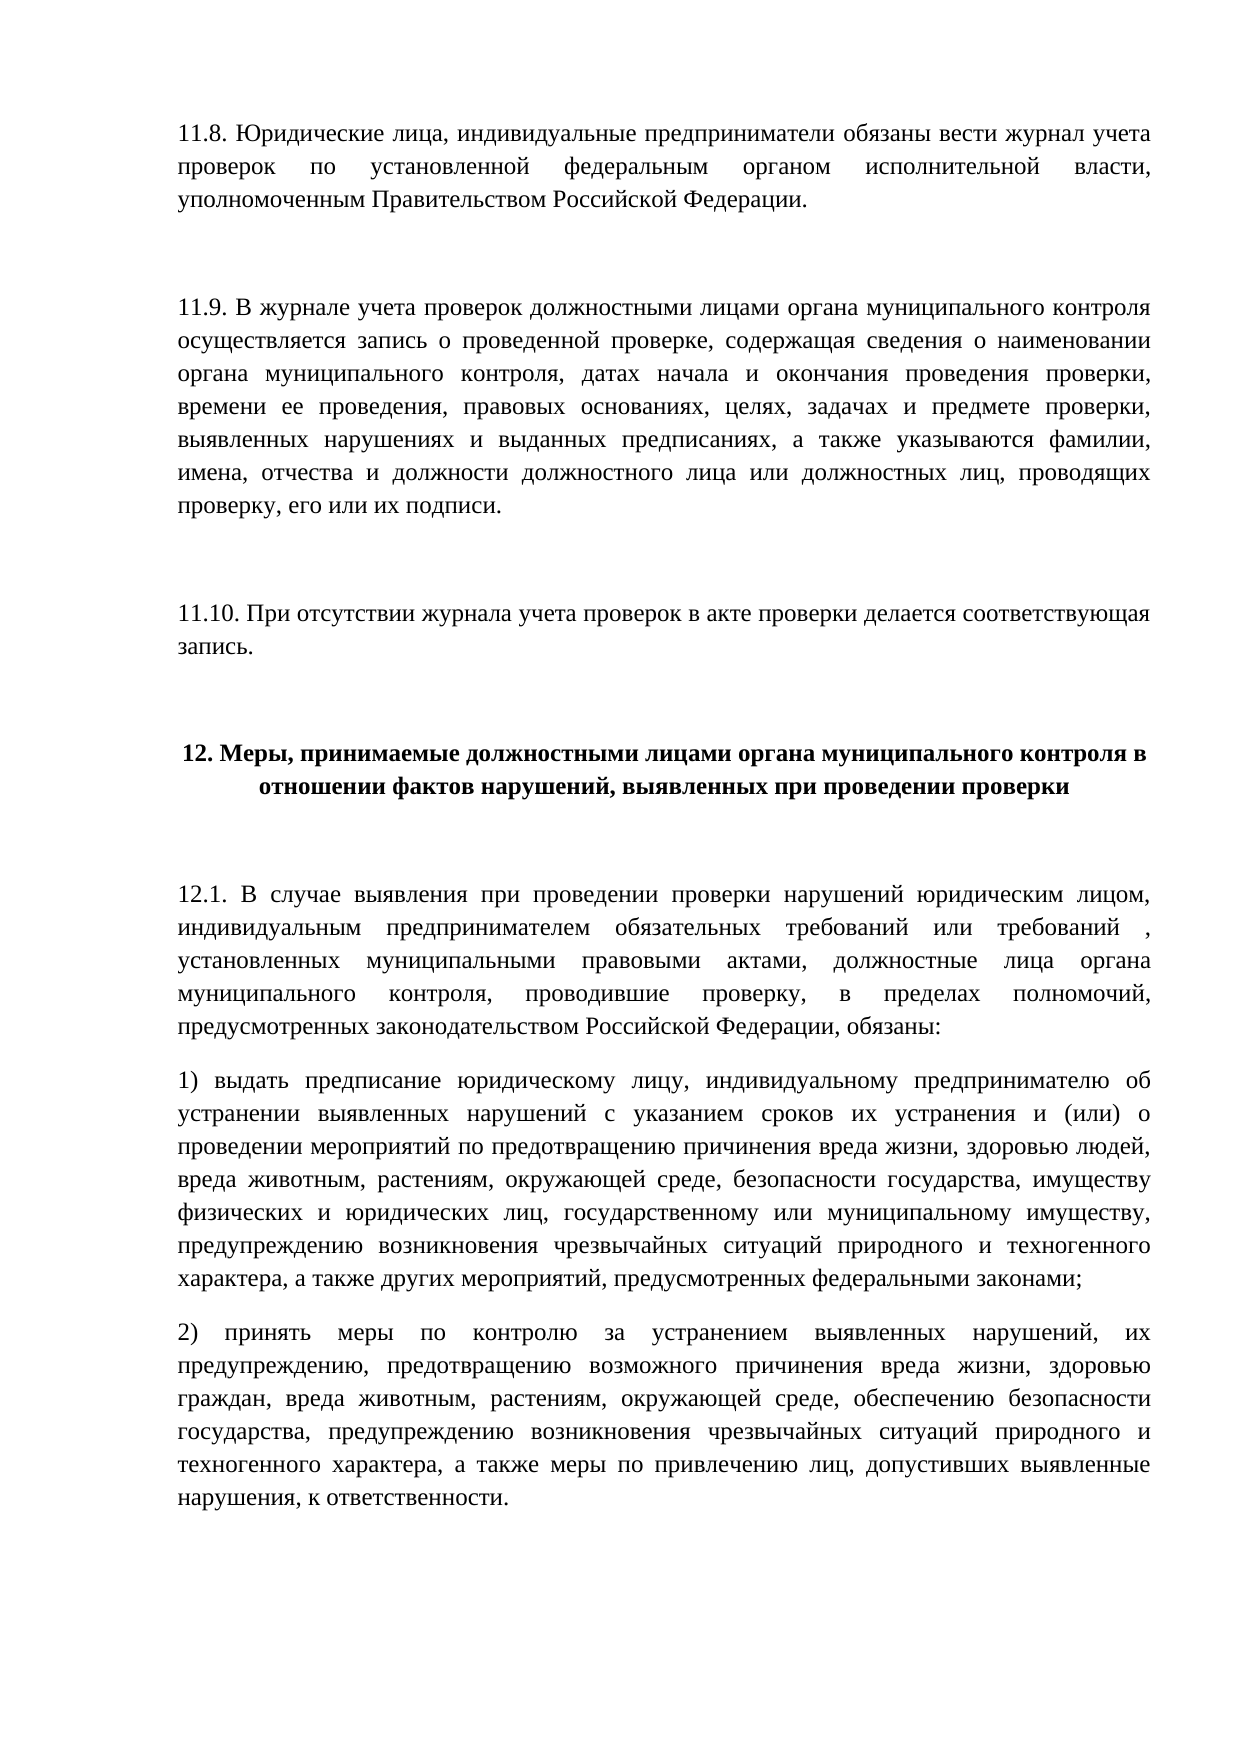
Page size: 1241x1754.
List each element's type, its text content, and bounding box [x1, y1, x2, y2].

text 1) выдать предписание юридическому лицу, индивидуальному предпринимателю об устранении выявленных нарушений с указанием сроков их устранения и (или) о проведении мероприятий по предотвращению причинения вреда жизни, здоровью людей, вреда животным, растениям, окружающей среде, безопасности государства, имуществу физических и юридических лиц, государственному или муниципальному имуществу, предупреждению возникновения чрезвычайных ситуаций природного и техногенного характера, а также других мероприятий, предусмотренных федеральными законами; [177, 1065, 1152, 1292]
text 12.1. В случае выявления при проведении проверки нарушений юридическим лицом, индивидуальным предпринимателем обязательных требований или требований , установленных муниципальными правовыми актами, должностные лица органа муниципального контроля, проводившие проверку, в пределах полномочий, предусмотренных законодательством Российской Федерации, обязаны: [177, 879, 1152, 1040]
text 11.8. Юридические лица, индивидуальные предприниматели обязаны вести журнал учета проверок по установленной федеральным органом исполнительной власти, уполномоченным Правительством Российской Федерации. [177, 118, 1152, 213]
text 2) принять меры по контролю за устранением выявленных нарушений, их предупреждению, предотвращению возможного причинения вреда жизни, здоровью граждан, вреда животным, растениям, окружающей среде, обеспечению безопасности государства, предупреждению возникновения чрезвычайных ситуаций природного и техногенного характера, а также меры по привлечению лиц, допустивших выявленные нарушения, к ответственности. [177, 1317, 1152, 1511]
text 12. Меры, принимаемые должностными лицами органа муниципального контроля в отношении фактов нарушений, выявленных при проведении проверки [177, 738, 1152, 800]
text 11.9. В журнале учета проверок должностными лицами органа муниципального контроля осуществляется запись о проведенной проверке, содержащая сведения о наименовании органа муниципального контроля, датах начала и окончания проведения проверки, времени ее проведения, правовых основаниях, целях, задачах и предмете проверки, выявленных нарушениях и выданных предписаниях, а также указываются фамилии, имена, отчества и должности должностного лица или должностных лиц, проводящих проверку, его или их подписи. [177, 292, 1152, 519]
text 11.10. При отсутствии журнала учета проверок в акте проверки делается соответствующая запись. [177, 598, 1152, 659]
